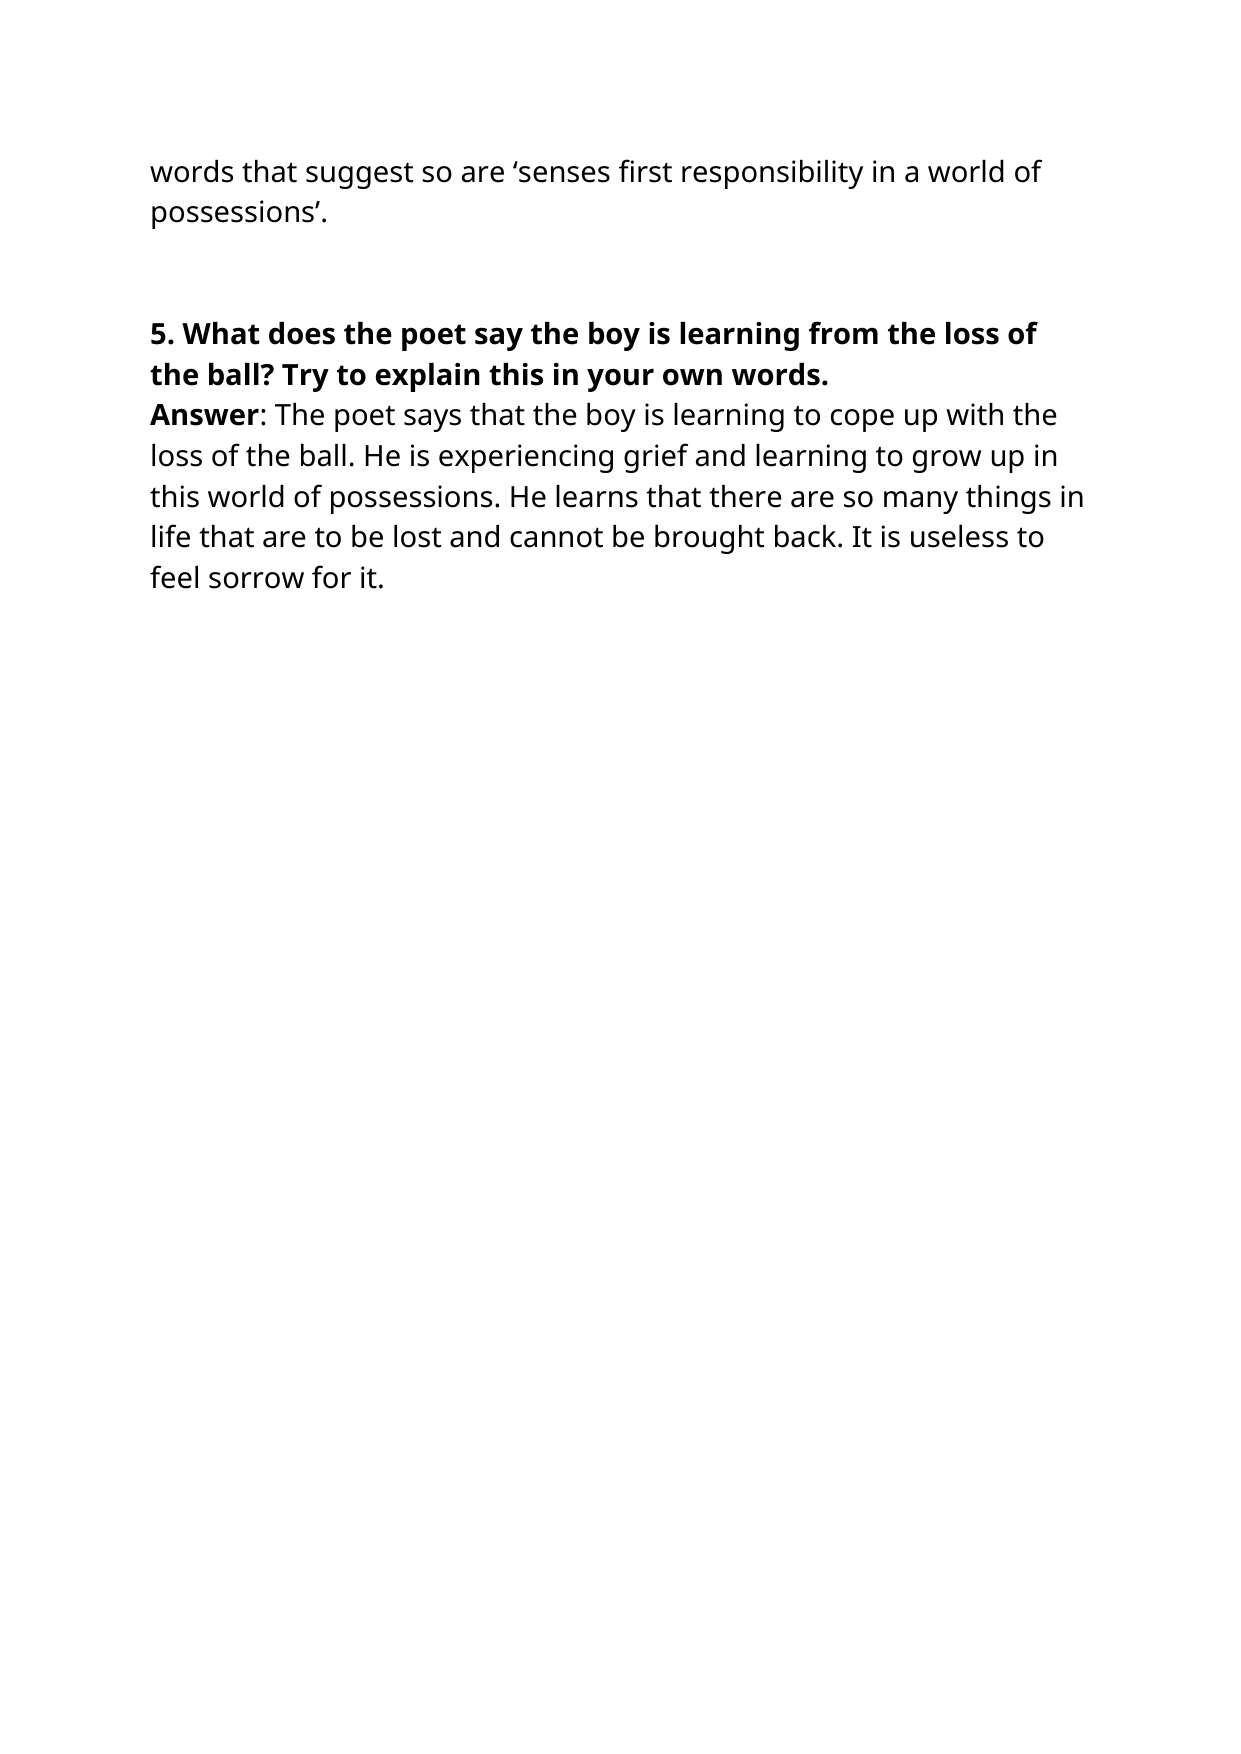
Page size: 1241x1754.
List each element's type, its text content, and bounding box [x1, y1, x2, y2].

text Answer: The poet says that the boy is learning to cope up with the loss of the ball. He is experiencing grief and learning to grow up in this world of possessions. He learns that there are so many things in life that are to be lost and cannot be brought back. It is useless to feel sorrow for it. [150, 394, 1090, 597]
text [150, 150, 1090, 312]
text 5. What does the poet say the boy is learning from the loss of the ball? Try to explain this in your own words. [150, 312, 1090, 394]
